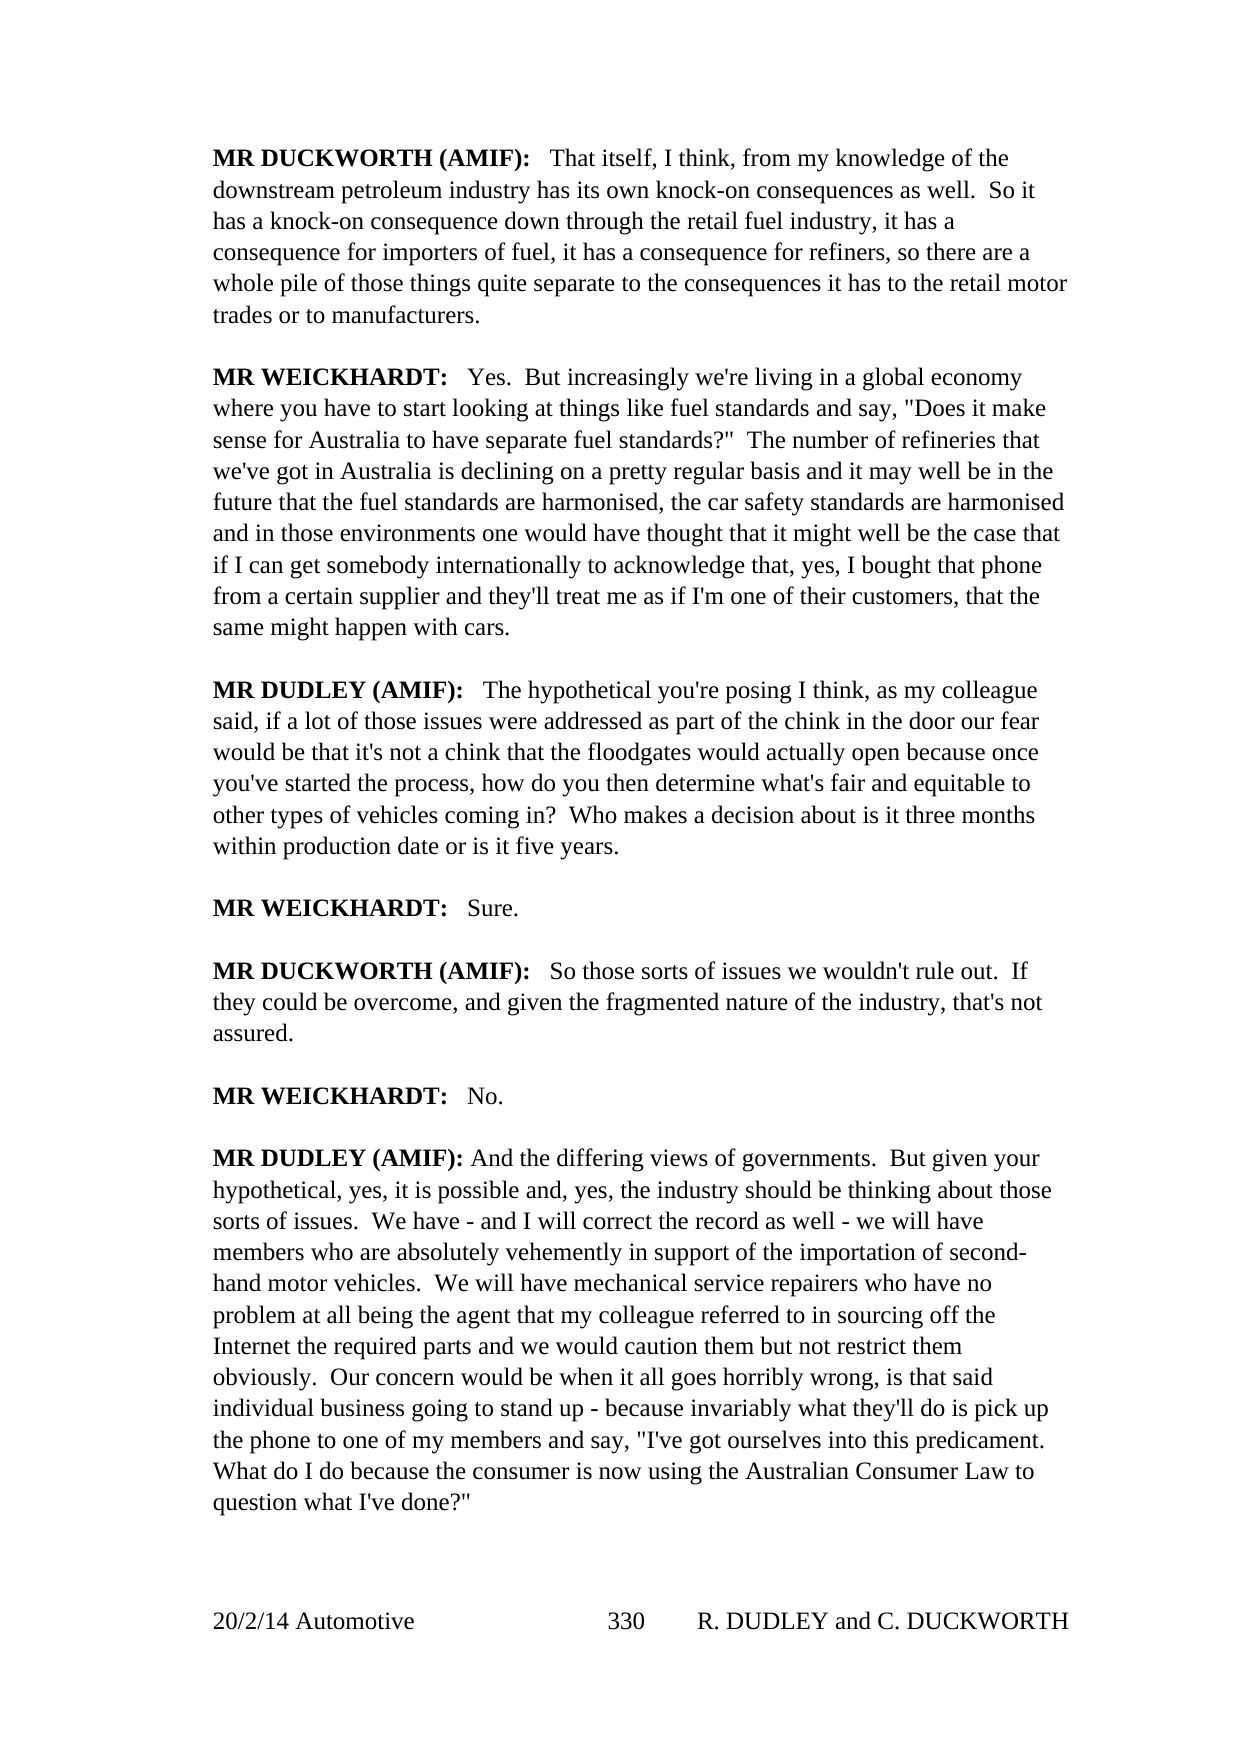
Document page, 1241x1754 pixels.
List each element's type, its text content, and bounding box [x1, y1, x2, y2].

text MR DUDLEY (AMIF): The hypothetical you're posing I think, as my colleague said, if a lot of those issues were addressed as part of the chink in the door our fear would be that it's not a chink that the floodgates would actually open because once you've started the process, how do you then determine what's fair and equitable to other types of vehicles coming in? Who makes a decision about is it three months within production date or is it five years. [213, 673, 1069, 861]
text MR WEICKHARDT: Sure. [213, 892, 1069, 923]
text MR DUDLEY (AMIF): And the differing views of governments. But given your hypothetical, yes, it is possible and, yes, the industry should be thinking about those sorts of issues. We have - and I will correct the record as well - we will have members who are absolutely vehemently in support of the importation of second-hand motor vehicles. We will have mechanical service repairers who have no problem at all being the agent that my colleague referred to in sourcing off the Internet the required parts and we would caution them but not restrict them obviously. Our concern would be when it all goes horribly wrong, is that said individual business going to stand up - because invariably what they'll do is pick up the phone to one of my members and say, "I've got ourselves into this predicament. What do I do because the consumer is now using the Australian Consumer Law to question what I've done?" [213, 1142, 1069, 1517]
text MR WEICKHARDT: No. [213, 1079, 1069, 1111]
text MR DUCKWORTH (AMIF): So those sorts of issues we wouldn't rule out. If they could be overcome, and given the fragmented nature of the industry, that's not assured. [213, 954, 1069, 1048]
text MR WEICKHARDT: Yes. But increasingly we're living in a global economy where you have to start looking at things like fuel standards and say, "Does it make sense for Australia to have separate fuel standards?" The number of refineries that we've got in Australia is declining on a pretty regular basis and it may well be in the future that the fuel standards are harmonised, the car safety standards are harmonised and in those environments one would have thought that it might well be the case that if I can get somebody internationally to acknowledge that, yes, I bought that phone from a certain supplier and they'll treat me as if I'm one of their customers, that the same might happen with cars. [213, 361, 1069, 642]
text MR DUCKWORTH (AMIF): That itself, I think, from my knowledge of the downstream petroleum industry has its own knock-on consequences as well. So it has a knock-on consequence down through the retail fuel industry, it has a consequence for importers of fuel, it has a consequence for refiners, so there are a whole pile of those things quite separate to the consequences it has to the retail motor trades or to manufacturers. [213, 142, 1069, 329]
